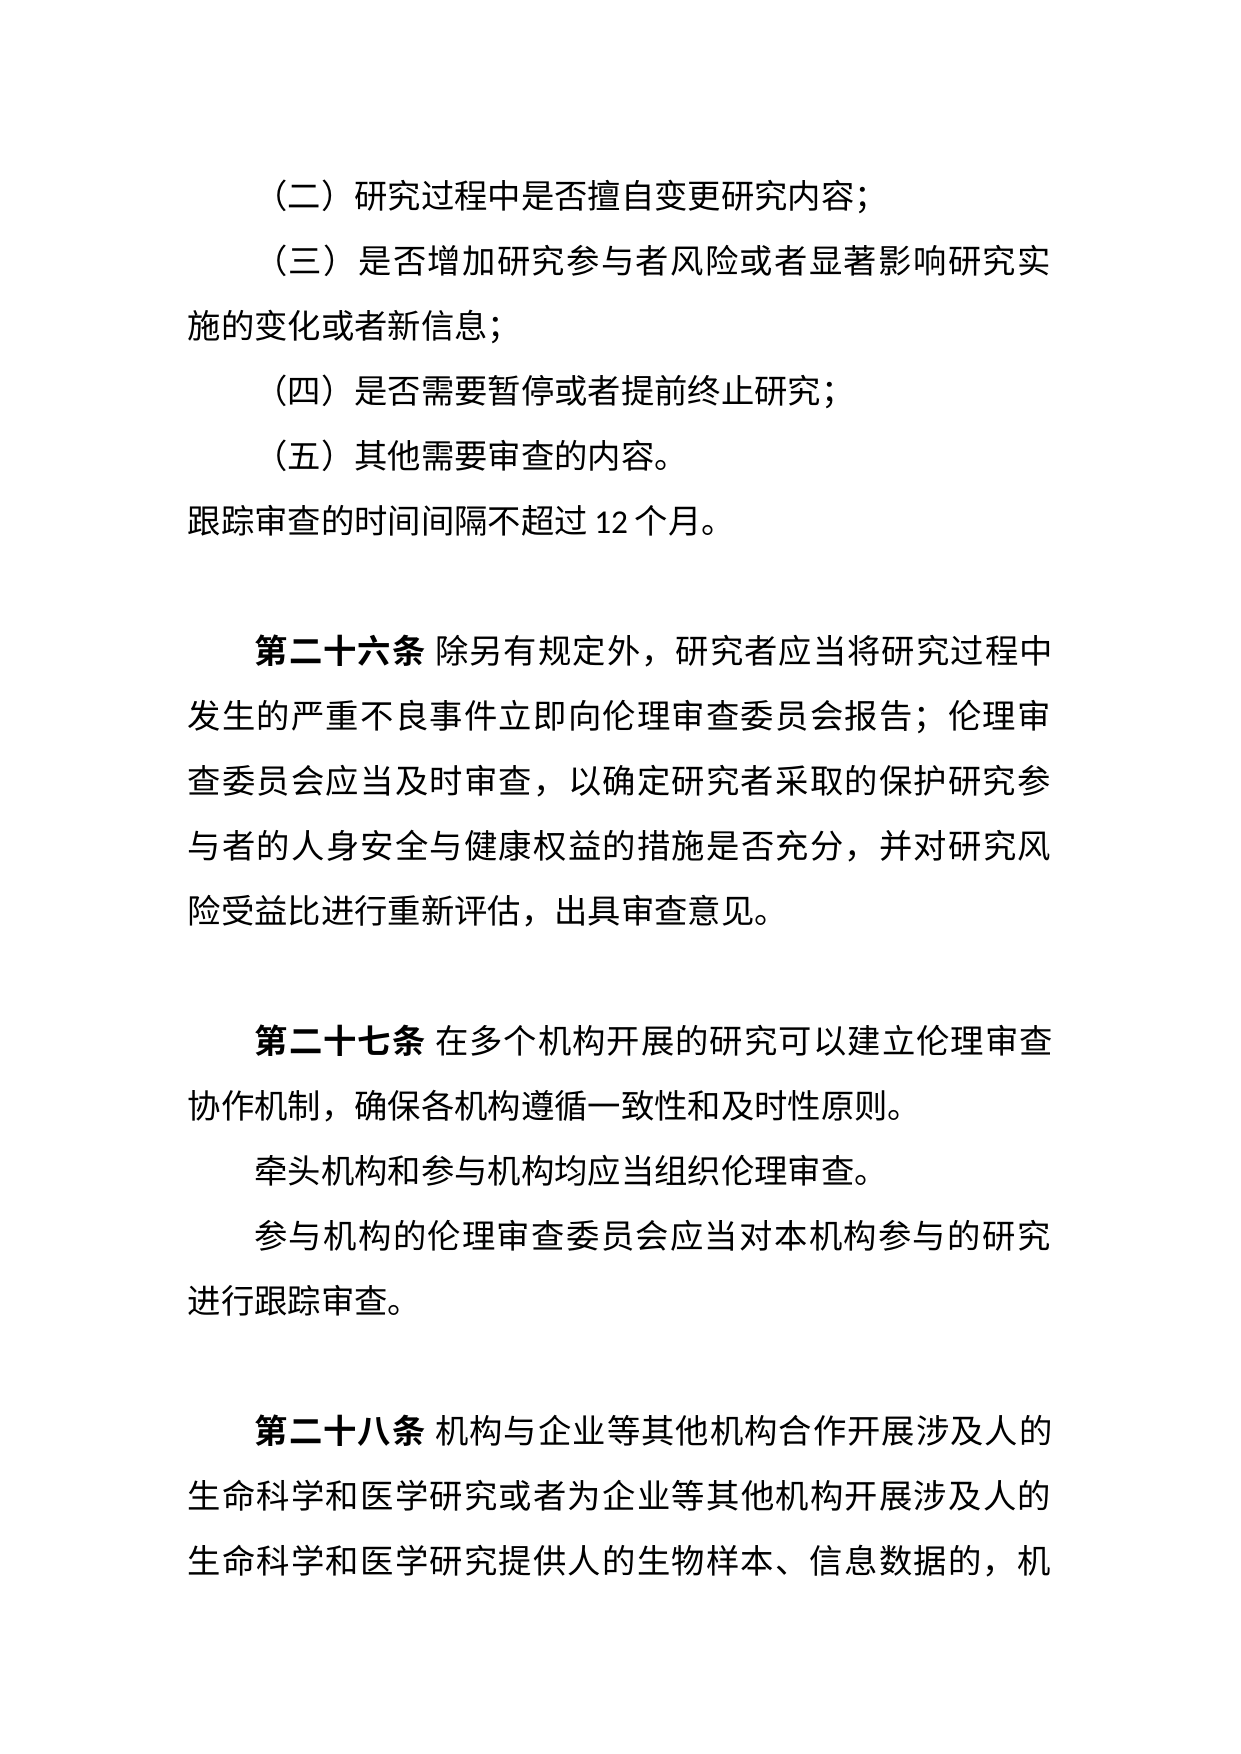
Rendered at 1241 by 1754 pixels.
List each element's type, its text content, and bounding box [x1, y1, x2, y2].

text 第二十七条 在多个机构开展的研究可以建立伦理审查协作机制，确保各机构遵循一致性和及时性原则。 [187, 1007, 1053, 1137]
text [187, 1397, 1053, 1592]
text 参与机构的伦理审查委员会应当对本机构参与的研究进行跟踪审查。 [187, 1202, 1053, 1332]
text 跟踪审查的时间间隔不超过12个月。 [187, 487, 1053, 552]
text （三）是否增加研究参与者风险或者显著影响研究实施的变化或者新信息； [187, 227, 1053, 357]
text （五）其他需要审查的内容。 [187, 422, 1053, 487]
text （四）是否需要暂停或者提前终止研究； [187, 357, 1053, 422]
text 牵头机构和参与机构均应当组织伦理审查。 [187, 1137, 1053, 1202]
text （二）研究过程中是否擅自变更研究内容； [187, 162, 1053, 227]
text 第二十六条 除另有规定外，研究者应当将研究过程中发生的严重不良事件立即向伦理审查委员会报告；伦理审查委员会应当及时审查，以确定研究者采取的保护研究参与者的人身安全与健康权益的措施是否充分，并对研究风险受益比进行重新评估，出具审查意见。 [187, 617, 1053, 942]
